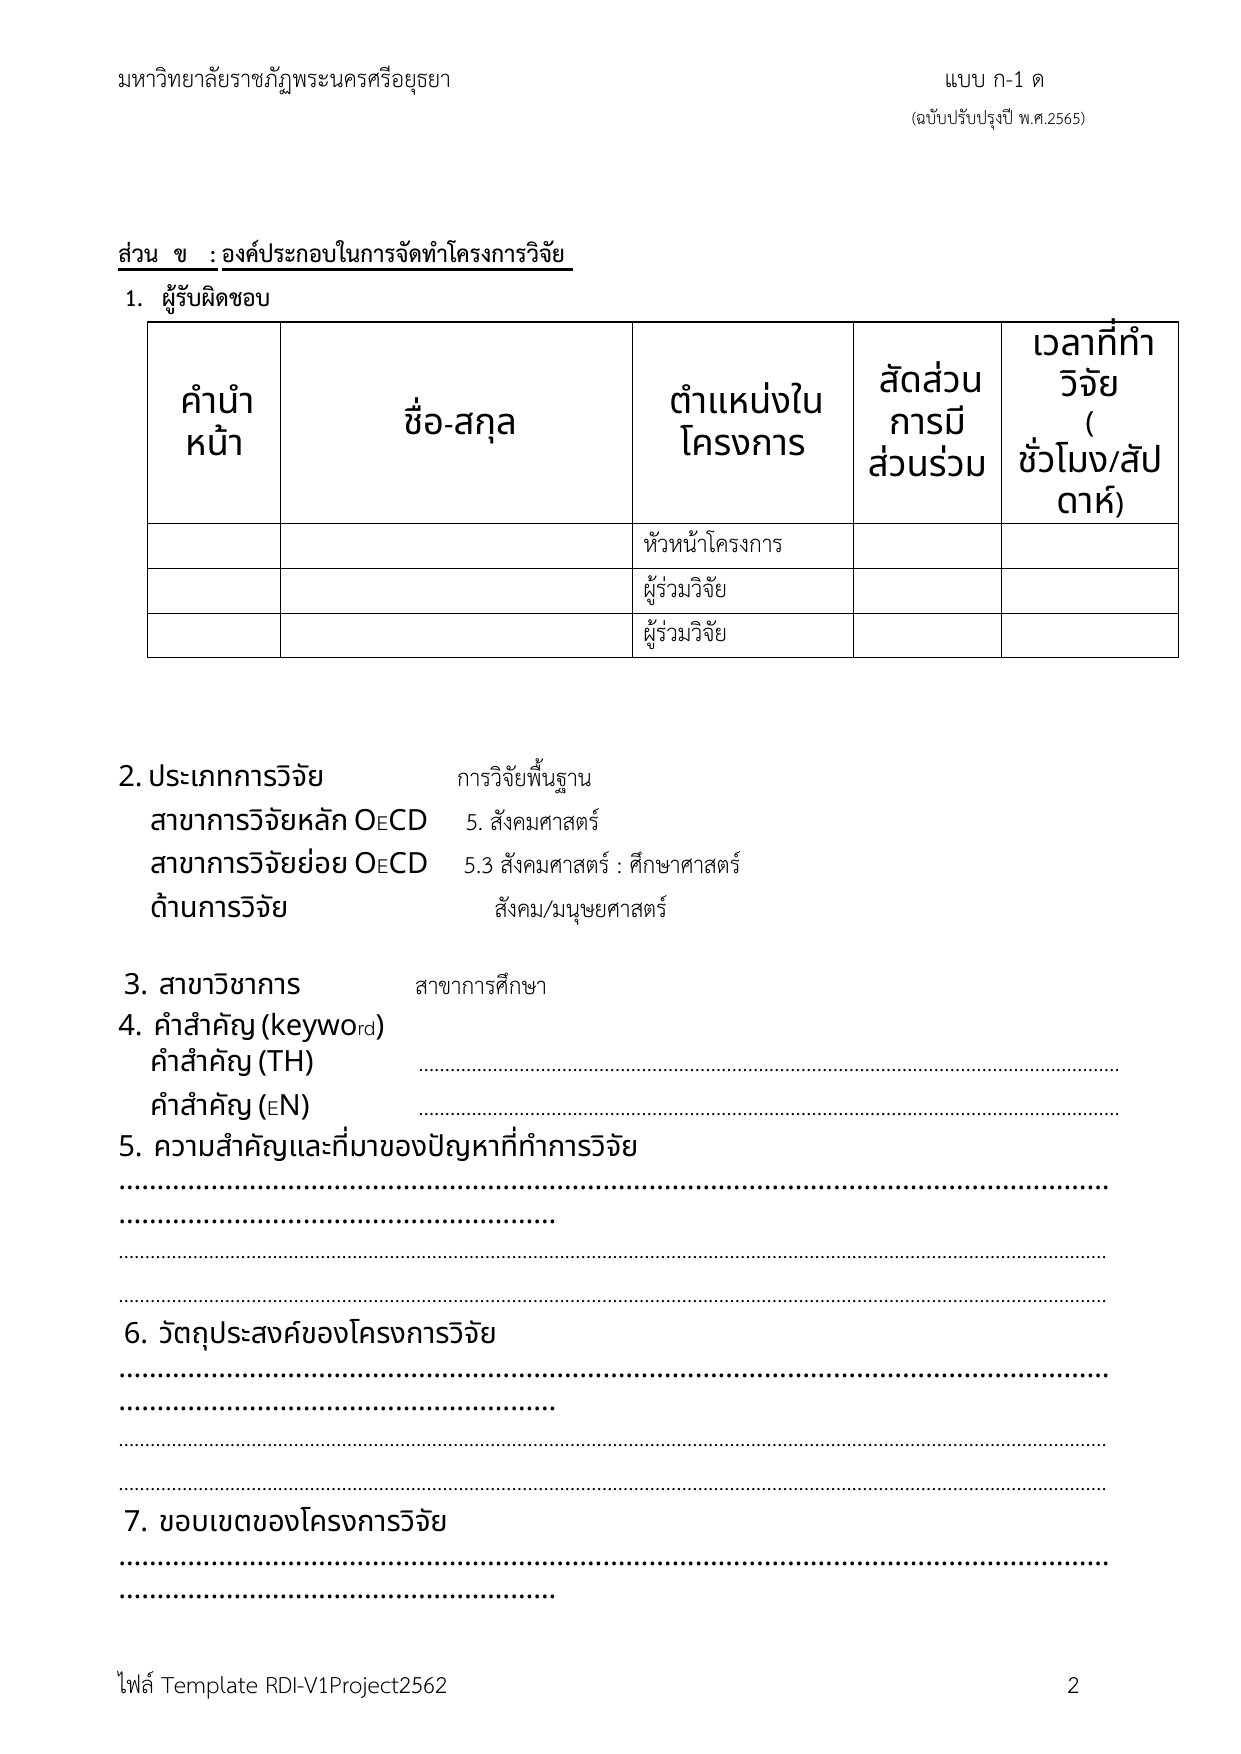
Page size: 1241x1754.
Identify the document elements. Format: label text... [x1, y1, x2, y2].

list ผู้รับผิดชอบ [124, 278, 1162, 321]
subtitle ส่วน ข : องค์ประกอบในการจัดทำโครงการวิจัย [118, 234, 1122, 278]
